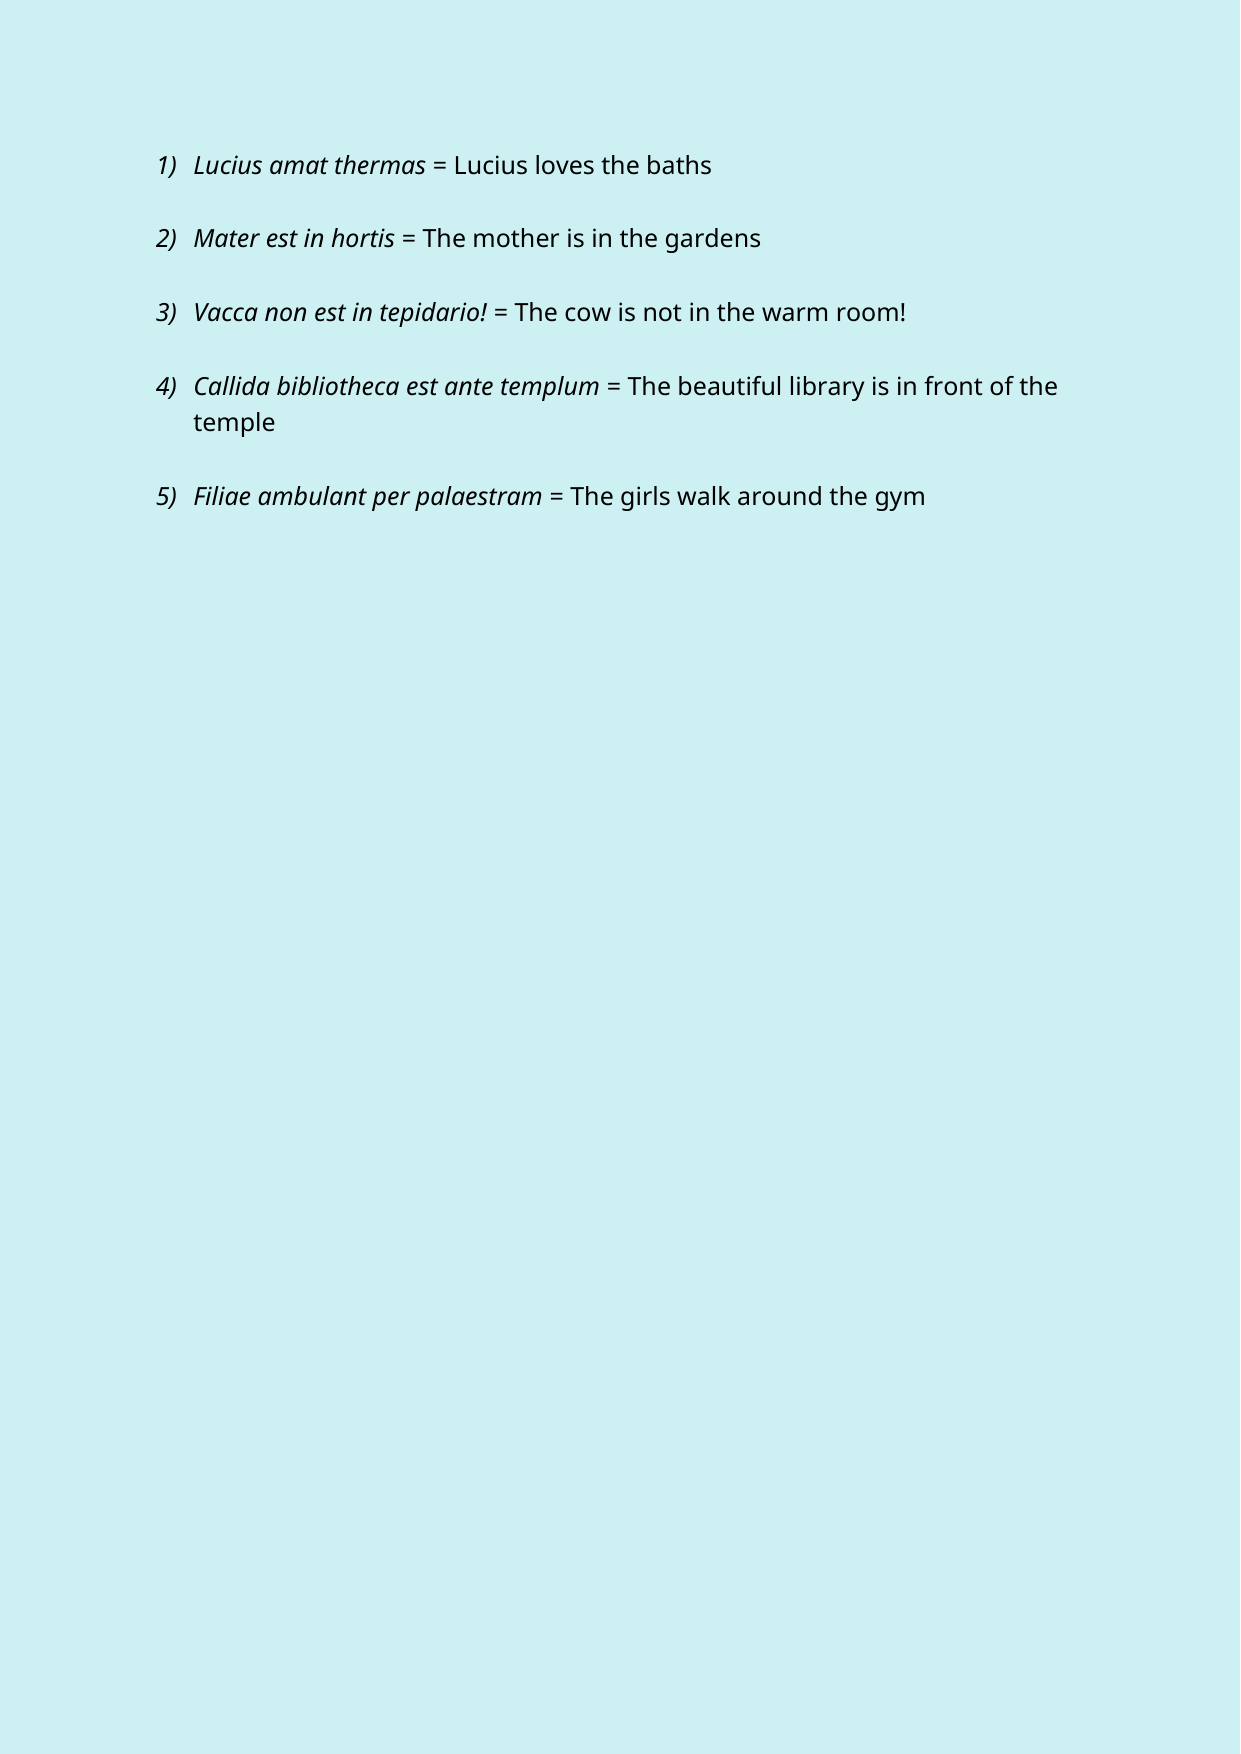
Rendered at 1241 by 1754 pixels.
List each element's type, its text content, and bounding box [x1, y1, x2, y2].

list Mater est in hortis = The mother is in the gardens [156, 221, 1122, 255]
list Vacca non est in tepidario! = The cow is not in the warm room! [156, 295, 1122, 329]
list Lucius amat thermas = Lucius loves the baths [156, 148, 1122, 182]
list Callida bibliotheca est ante templum = The beautiful library is in front of the temple [156, 368, 1122, 439]
list Filiae ambulant per palaestram = The girls walk around the gym [156, 478, 1122, 513]
